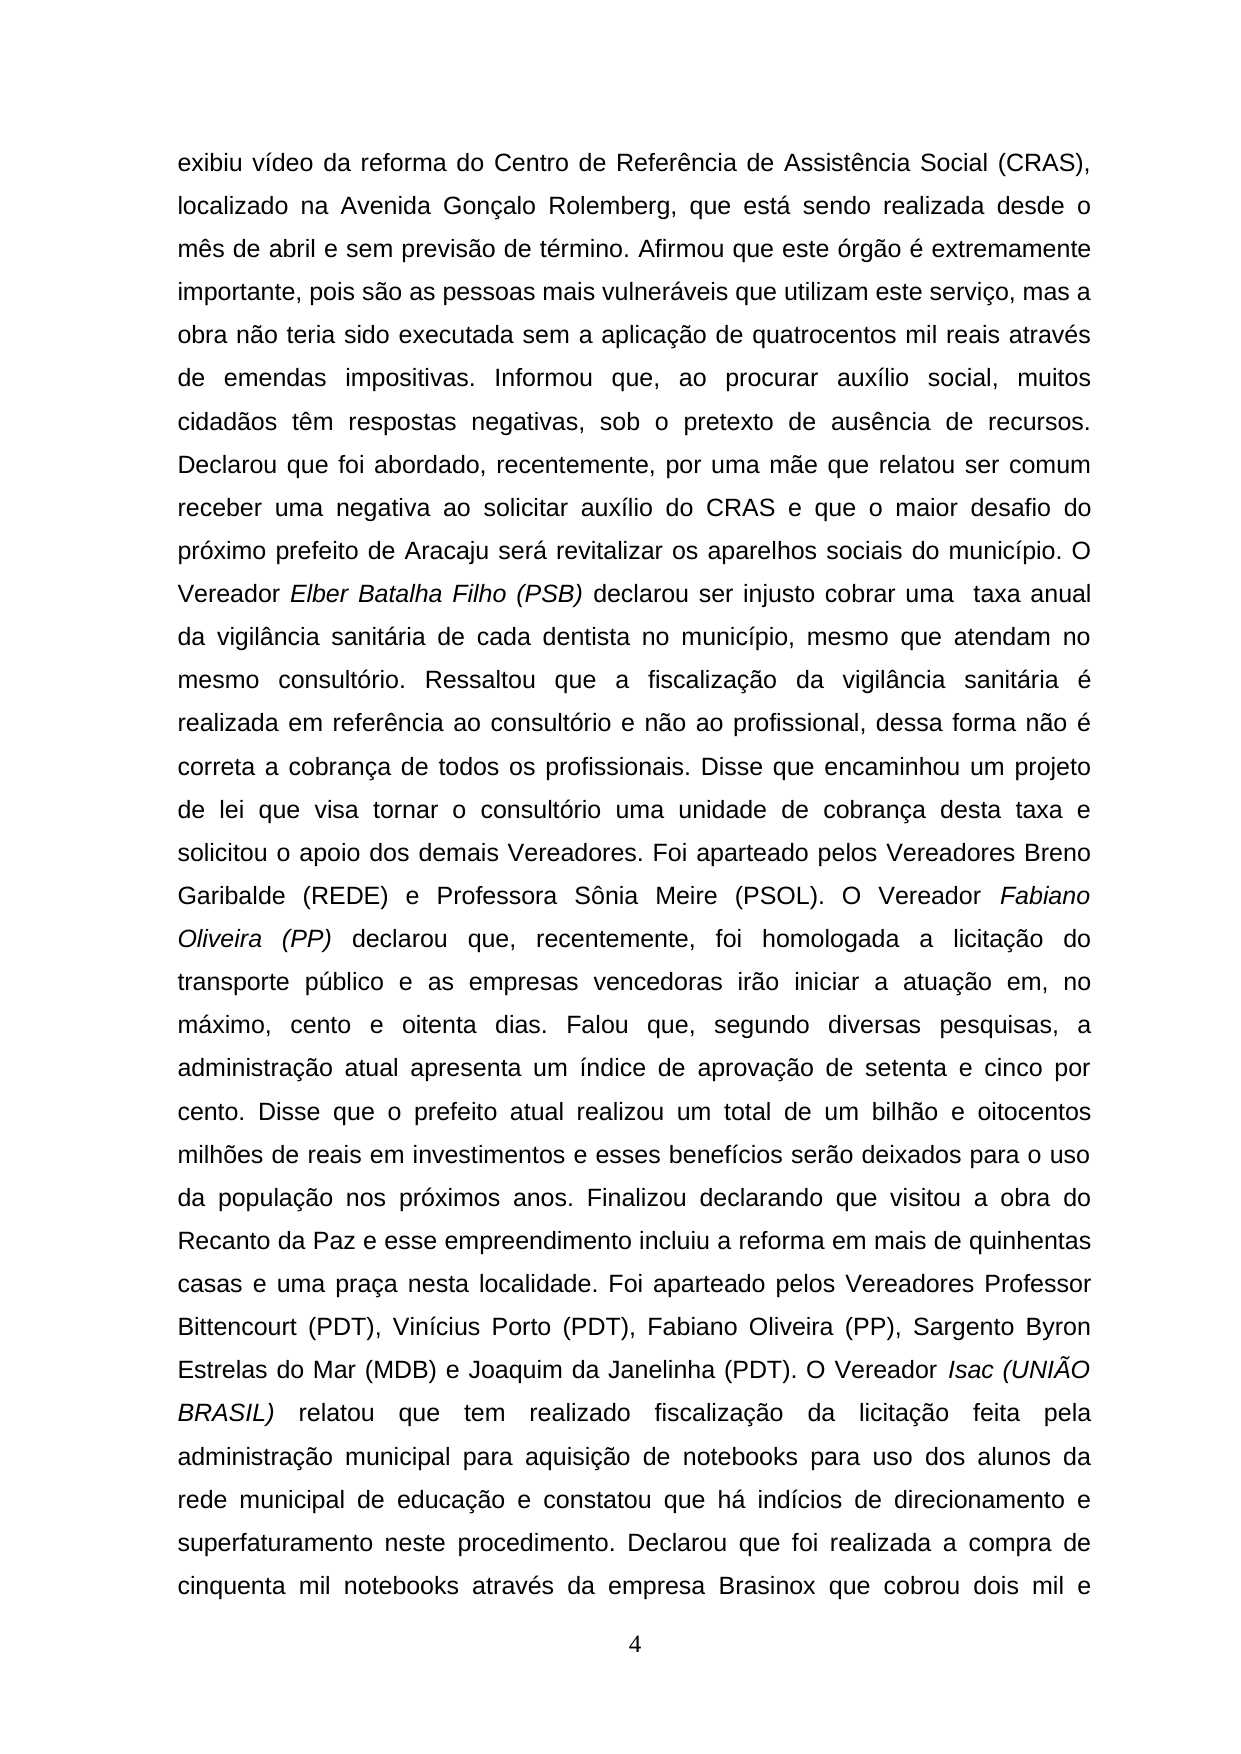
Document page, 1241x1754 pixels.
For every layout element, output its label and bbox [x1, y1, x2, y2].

text [177, 148, 1092, 1599]
